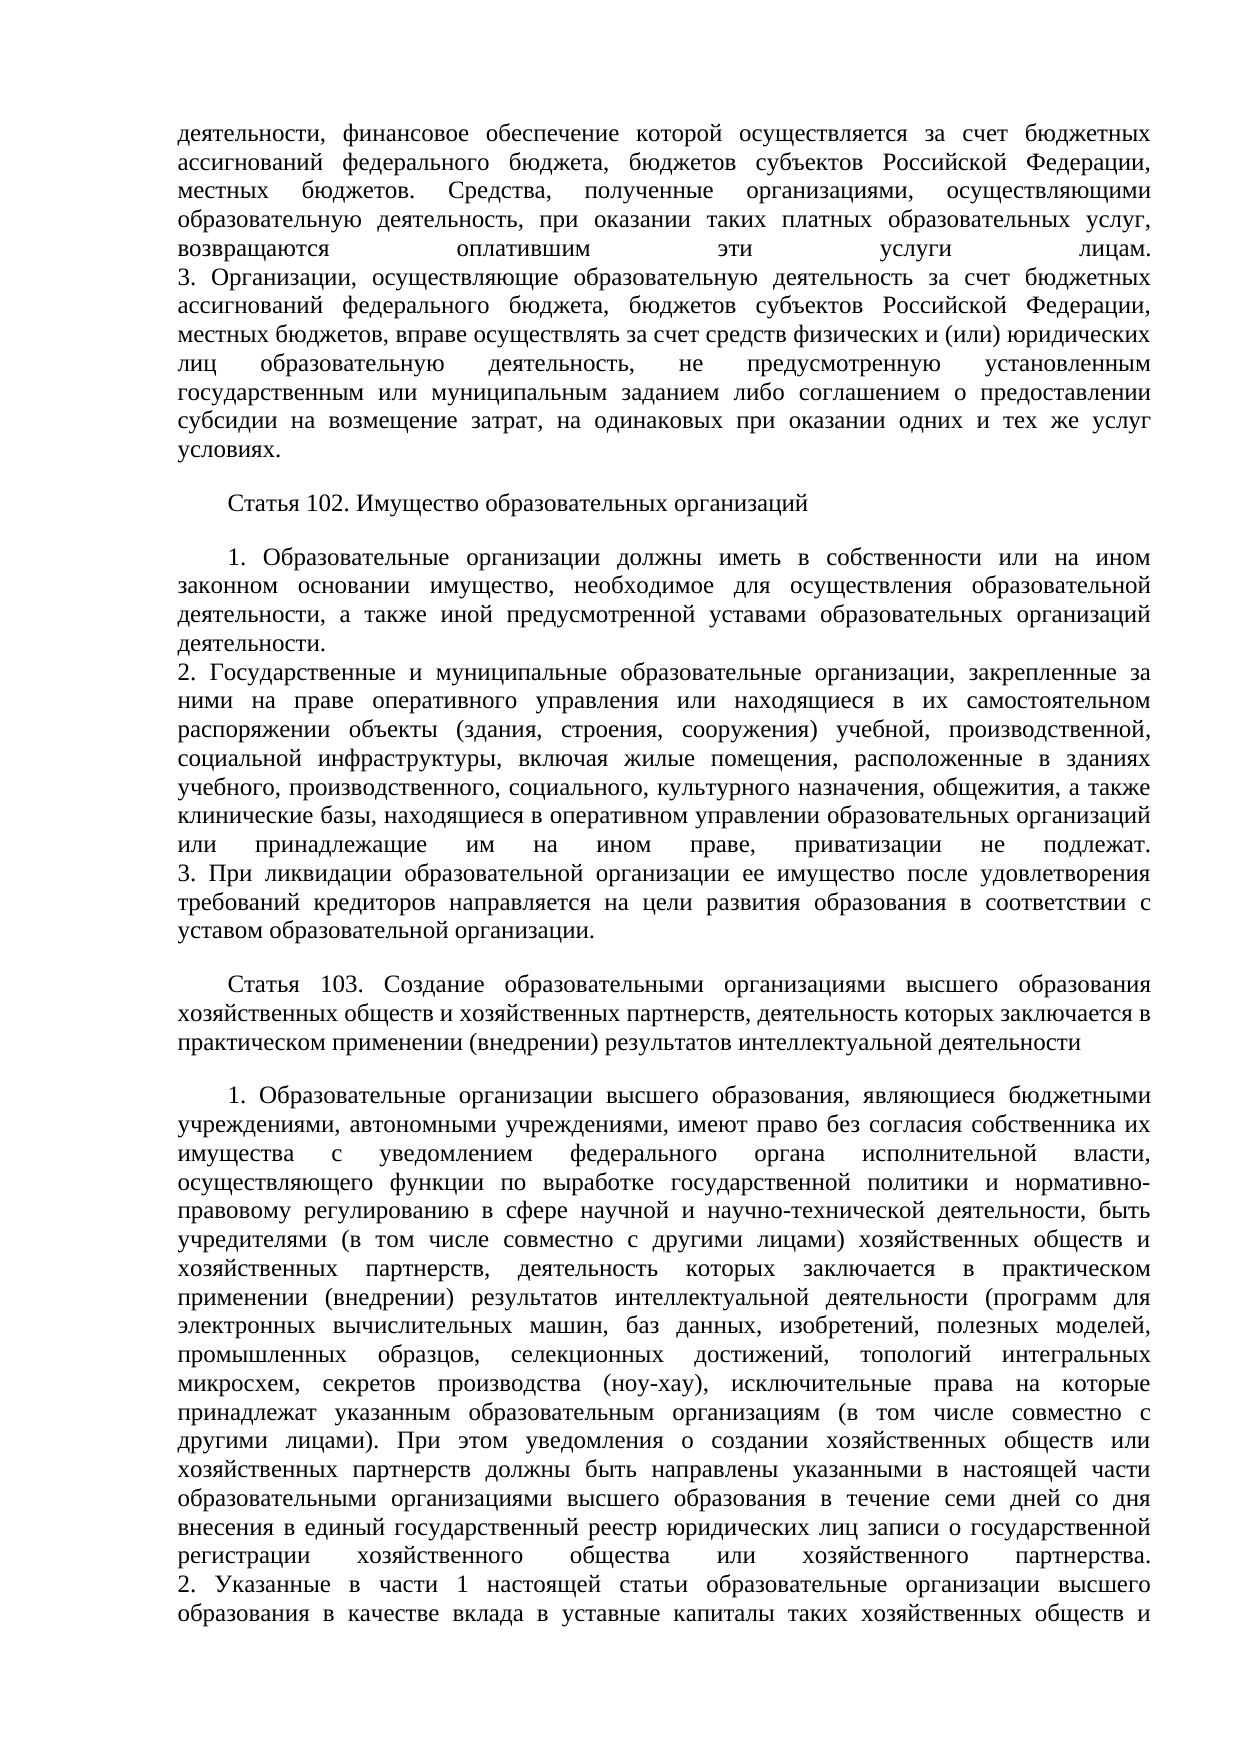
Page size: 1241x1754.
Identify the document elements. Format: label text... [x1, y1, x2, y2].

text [177, 118, 1152, 463]
text Статья 103. Создание образовательными организациями высшего образования хозяйственных обществ и хозяйственных партнерств, деятельность которых заключается в практическом применении (внедрении) результатов интеллектуальной деятельности [177, 969, 1152, 1056]
text 1. Образовательные организации должны иметь в собственности или на ином законном основании имущество, необходимое для осуществления образовательной деятельности, а также иной предусмотренной уставами образовательных организаций деятельности. 2. Государственные и муниципальные образовательные организации, закрепленные за ними на праве оперативного управления или находящиеся в их самостоятельном распоряжении объекты (здания, строения, сооружения) учебной, производственной, социальной инфраструктуры, включая жилые помещения, расположенные в зданиях учебного, производственного, социального, культурного назначения, общежития, а также клинические базы, находящиеся в оперативном управлении образовательных организаций или принадлежащие им на ином праве, приватизации не подлежат. 3. При ликвидации образовательной организации ее имущество после удовлетворения требований кредиторов направляется на цели развития образования в соответствии с уставом образовательной организации. [177, 542, 1152, 944]
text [177, 1081, 1152, 1627]
text Статья 102. Имущество образовательных организаций [177, 488, 1152, 517]
